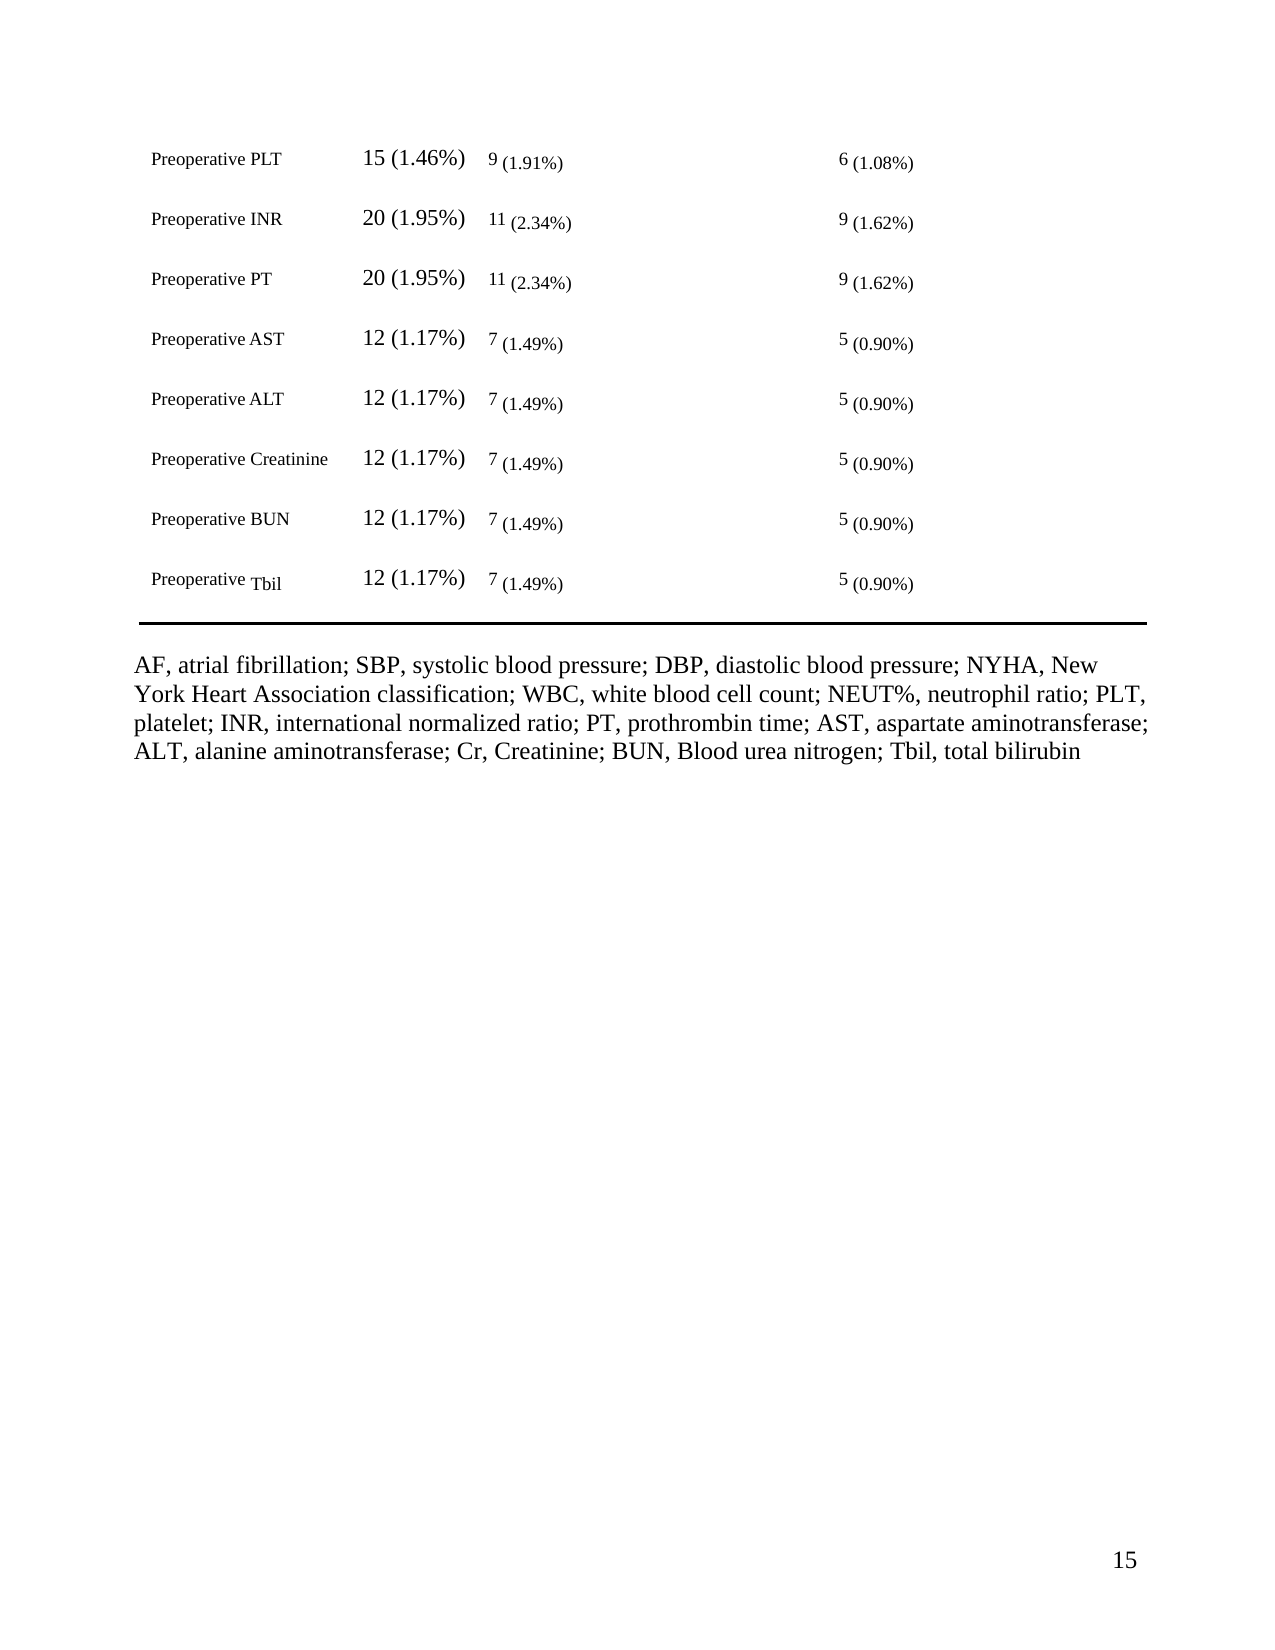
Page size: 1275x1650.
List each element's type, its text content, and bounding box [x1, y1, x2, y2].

table_cell Preoperative INR [139, 201, 351, 261]
table_cell 5 (0.90%) [828, 442, 1147, 502]
table_cell 9 (1.62%) [828, 201, 1147, 261]
table_cell 7 (1.49%) [477, 382, 827, 442]
table_cell 5 (0.90%) [828, 562, 1147, 622]
table_cell Preoperative BUN [139, 502, 351, 562]
table_cell 20 (1.95%) [351, 201, 477, 261]
table_cell 5 (0.90%) [828, 502, 1147, 562]
table_cell 12 (1.17%) [351, 322, 477, 382]
table_cell 6 (1.08%) [828, 141, 1147, 201]
table_cell 9 (1.91%) [477, 141, 827, 201]
table_cell 11 (2.34%) [477, 261, 827, 322]
table_cell 12 (1.17%) [351, 442, 477, 502]
text AF, atrial fibrillation; SBP, systolic blood pressure; DBP, diastolic blood pressure; NYHA, New York Heart Association classification; WBC, white blood cell count; NEUT%, neutrophil ratio; PLT, platelet; INR, international normalized ratio; PT, prothrombin time; AST, aspartate aminotransferase; ALT, alanine aminotransferase; Cr, Creatinine; BUN, Blood urea nitrogen; Tbil, total bilirubin [133, 650, 1152, 765]
table_cell 5 (0.90%) [828, 322, 1147, 382]
table_cell Preoperative ALT [139, 382, 351, 442]
table_cell 7 (1.49%) [477, 502, 827, 562]
table_cell 9 (1.62%) [828, 261, 1147, 322]
table_cell 20 (1.95%) [351, 261, 477, 322]
table_cell 5 (0.90%) [828, 382, 1147, 442]
table_cell 7 (1.49%) [477, 442, 827, 502]
table_cell Preoperative AST [139, 322, 351, 382]
table_cell Preoperative Tbil [139, 562, 351, 622]
table_cell Preoperative PT [139, 261, 351, 322]
table_cell 12 (1.17%) [351, 502, 477, 562]
table_cell Preoperative Creatinine [139, 442, 351, 502]
table_cell 7 (1.49%) [477, 562, 827, 622]
table_cell Preoperative PLT [139, 141, 351, 201]
table_cell 11 (2.34%) [477, 201, 827, 261]
table_cell 12 (1.17%) [351, 382, 477, 442]
table_cell 15 (1.46%) [351, 141, 477, 201]
table_cell 7 (1.49%) [477, 322, 827, 382]
table_cell 12 (1.17%) [351, 562, 477, 622]
